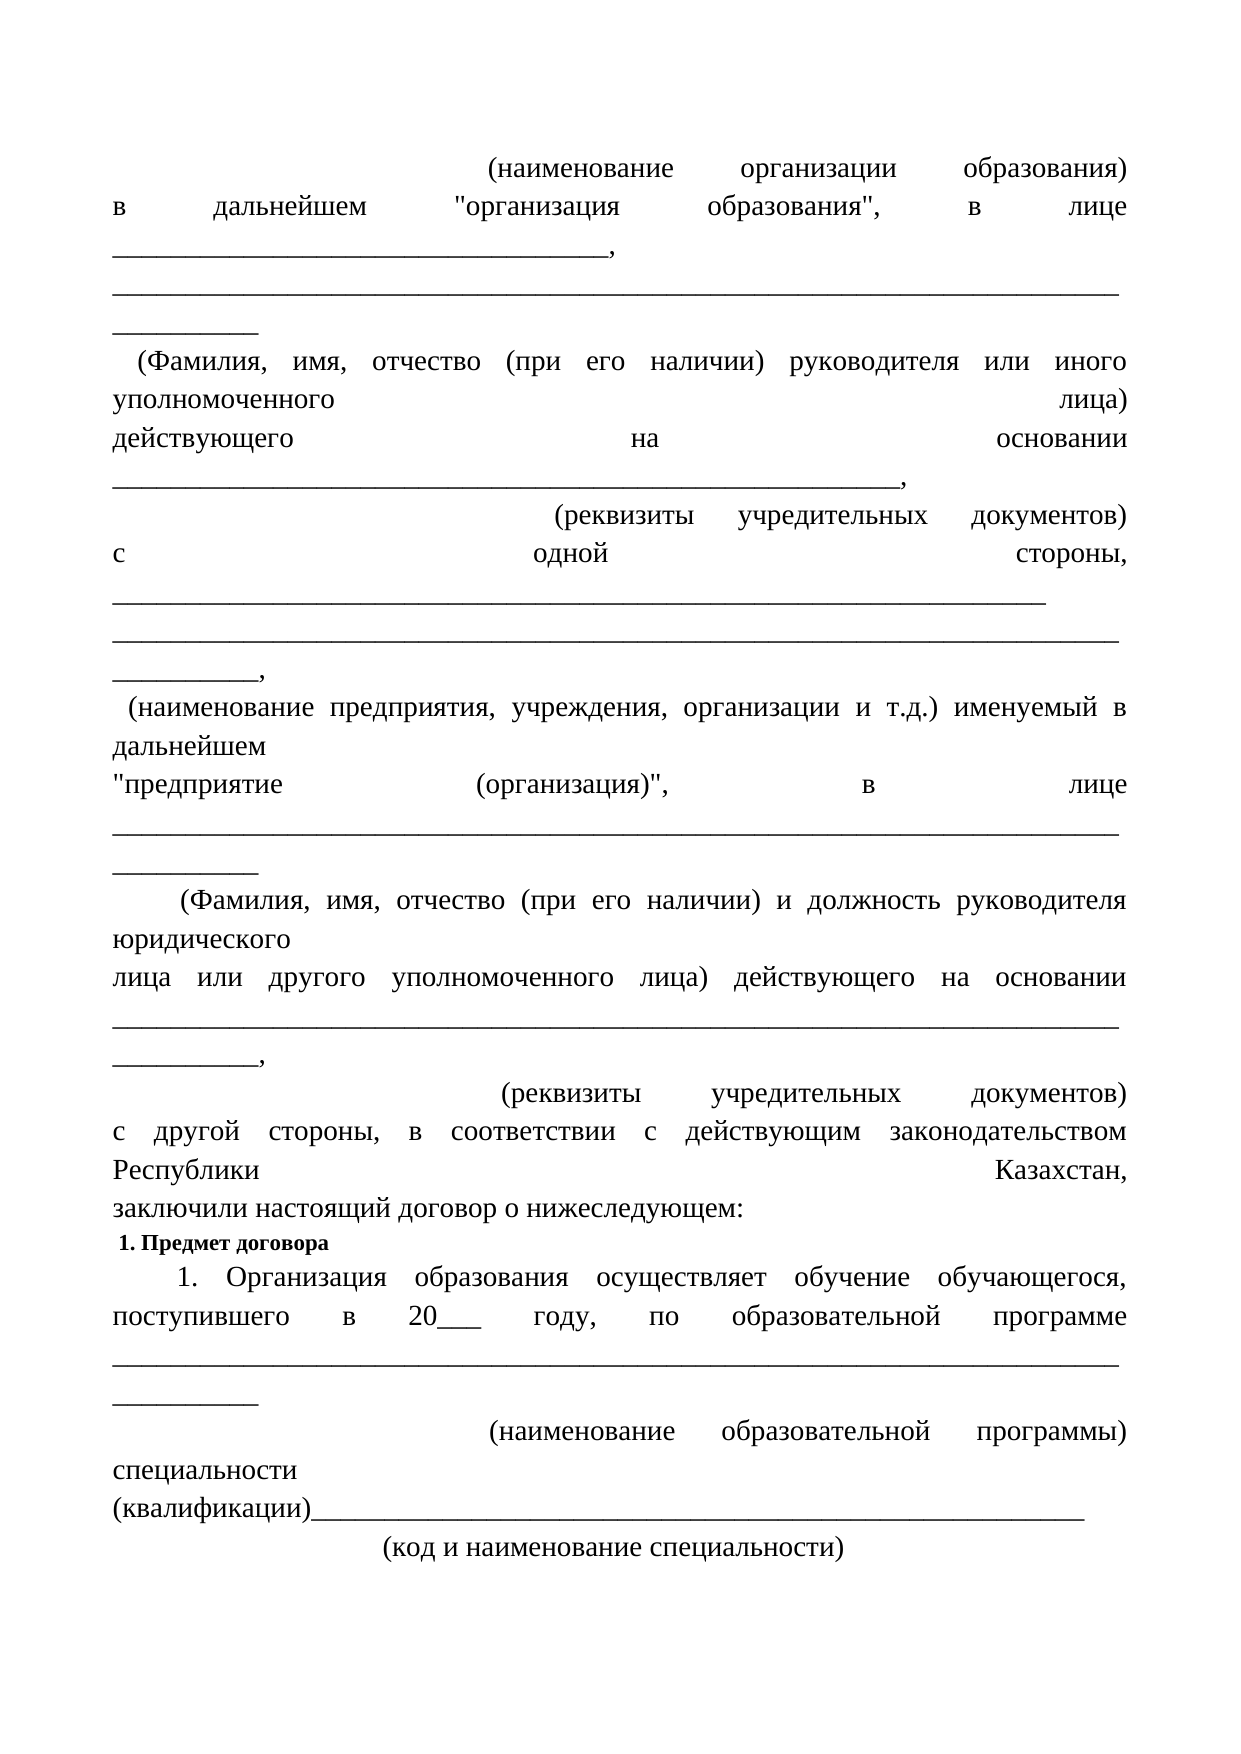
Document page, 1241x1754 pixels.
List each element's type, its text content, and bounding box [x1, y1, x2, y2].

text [112, 150, 1128, 1224]
text 1. Организация образования осуществляет обучение обучающегося, поступившего в 20___ году, по образовательной программе _______________________________________________________________________________ (наименование образовательной программы) специальности (квалификации)_____________________________________________________ (код и наименование специальности) [112, 1259, 1128, 1563]
text 1. Предмет договора [112, 1229, 1128, 1256]
